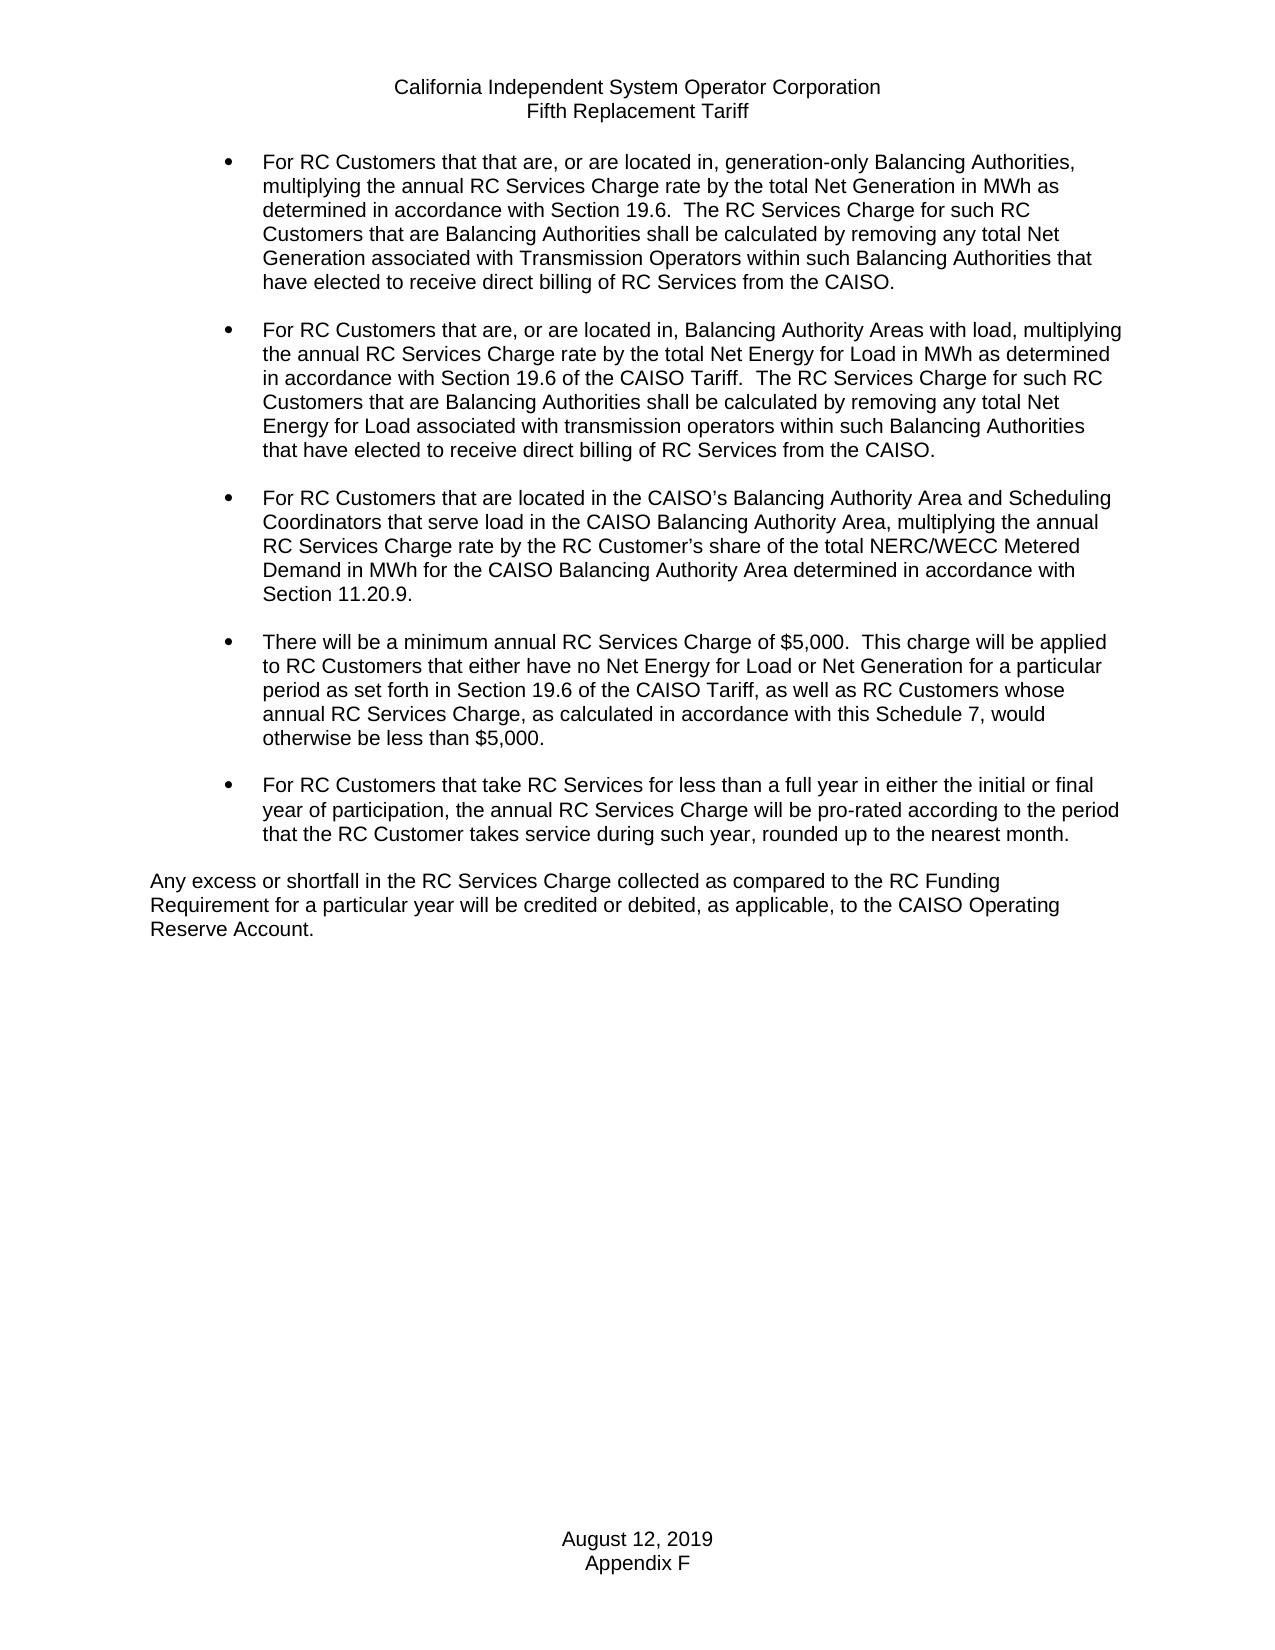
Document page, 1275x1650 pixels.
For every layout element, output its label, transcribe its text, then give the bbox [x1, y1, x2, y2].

list There will be a minimum annual RC Services Charge of $5,000. This charge will be applied to RC Customers that either have no Net Energy for Load or Net Generation for a particular period as set forth in Section 19.6 of the CAISO Tariff, as well as RC Customers whose annual RC Services Charge, as calculated in accordance with this Schedule 7, would otherwise be less than $5,000. [225, 629, 1125, 749]
list For RC Customers that that are, or are located in, generation-only Balancing Authorities, multiplying the annual RC Services Charge rate by the total Net Generation in MWh as determined in accordance with Section 19.6. The RC Services Charge for such RC Customers that are Balancing Authorities shall be calculated by removing any total Net Generation associated with Transmission Operators within such Balancing Authorities that have elected to receive direct billing of RC Services from the CAISO. [225, 150, 1125, 294]
list For RC Customers that are located in the CAISO’s Balancing Authority Area and Scheduling Coordinators that serve load in the CAISO Balancing Authority Area, multiplying the annual RC Services Charge rate by the RC Customer’s share of the total NERC/WECC Metered Demand in MWh for the CAISO Balancing Authority Area determined in accordance with Section 11.20.9. [225, 486, 1125, 606]
text Any excess or shortfall in the RC Services Charge collected as compared to the RC Funding Requirement for a particular year will be credited or debited, as applicable, to the CAISO Operating Reserve Account. [150, 869, 1125, 941]
list For RC Customers that are, or are located in, Balancing Authority Areas with load, multiplying the annual RC Services Charge rate by the total Net Energy for Load in MWh as determined in accordance with Section 19.6 of the CAISO Tariff. The RC Services Charge for such RC Customers that are Balancing Authorities shall be calculated by removing any total Net Energy for Load associated with transmission operators within such Balancing Authorities that have elected to receive direct billing of RC Services from the CAISO. [225, 318, 1125, 462]
list For RC Customers that take RC Services for less than a full year in either the initial or final year of participation, the annual RC Services Charge will be pro-rated according to the period that the RC Customer takes service during such year, rounded up to the nearest month. [225, 773, 1125, 845]
